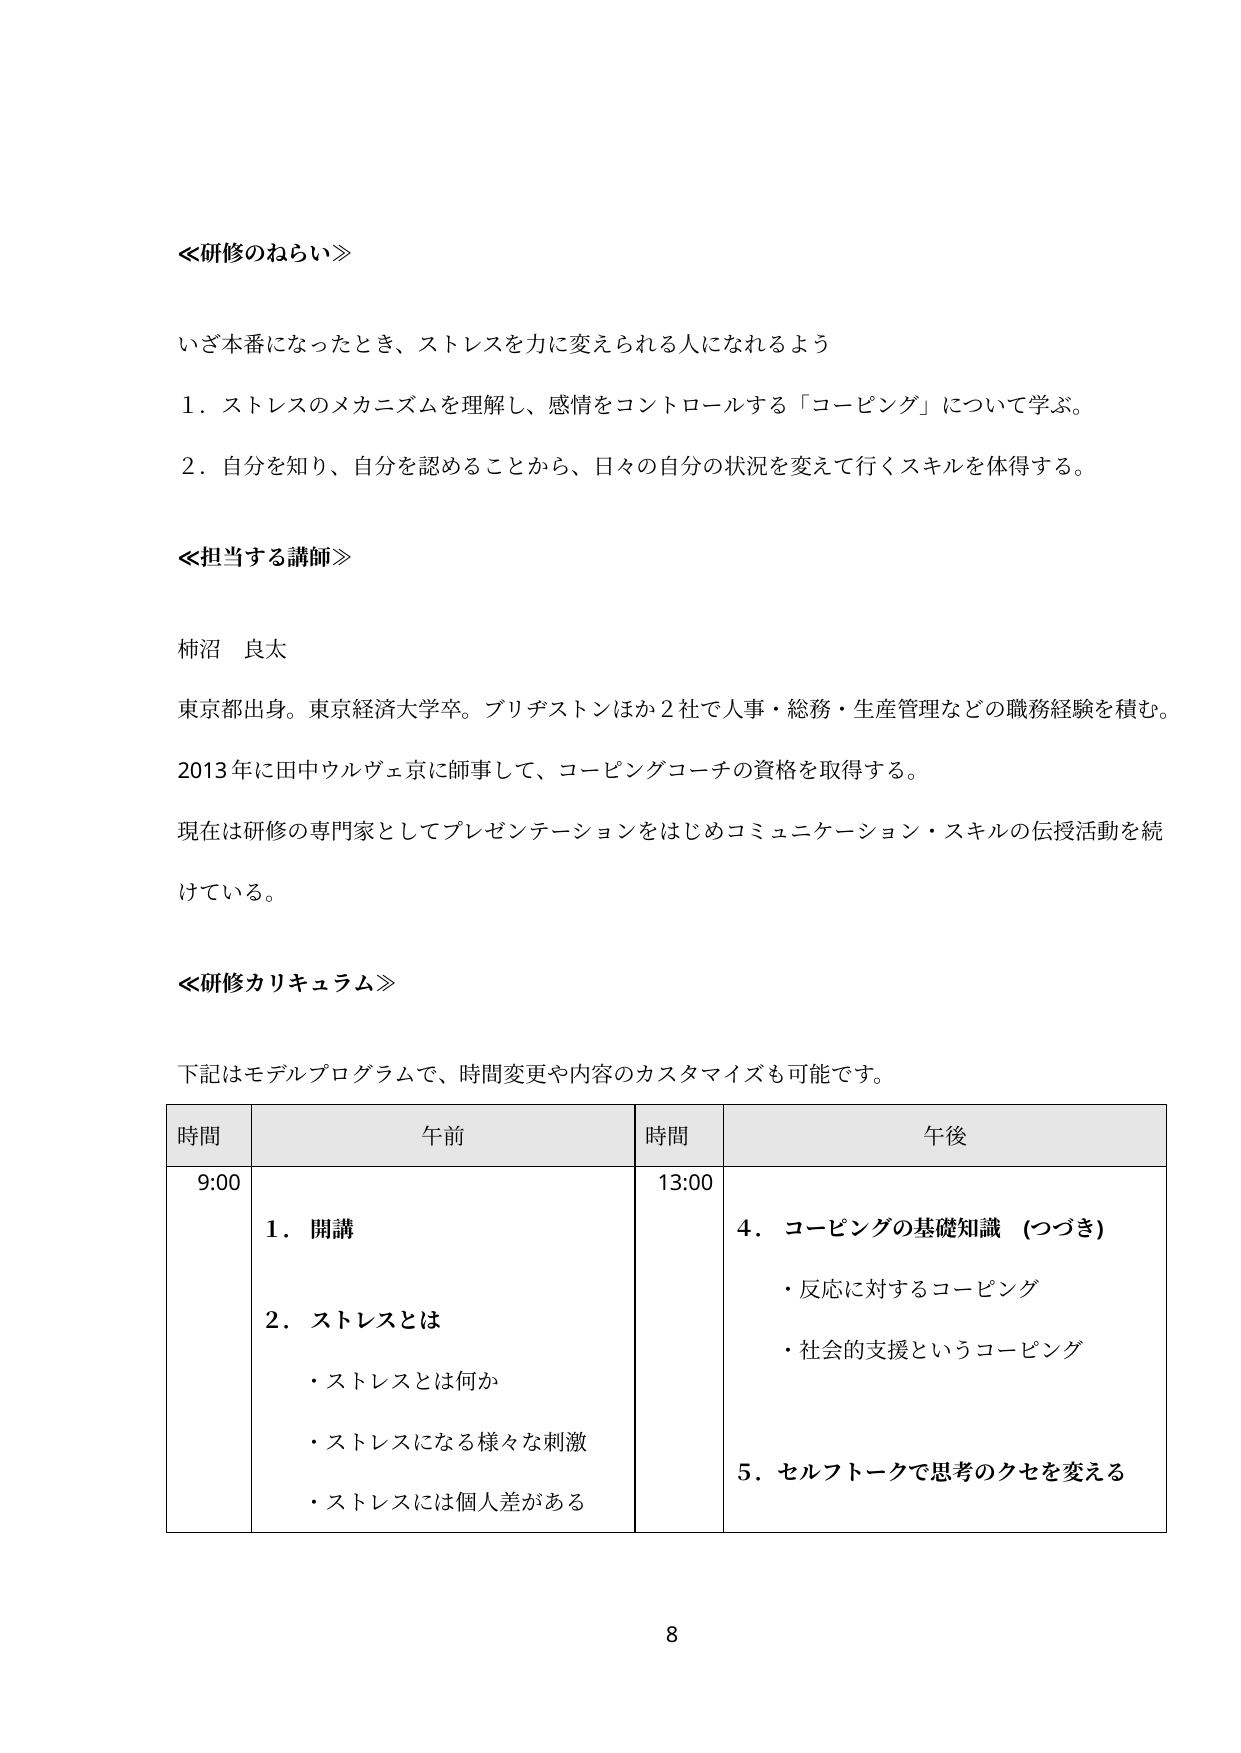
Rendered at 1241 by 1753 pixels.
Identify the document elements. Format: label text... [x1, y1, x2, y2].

text 柿沼 良太 東京都出身。東京経済大学卒。ブリヂストンほか２社で人事・総務・生産管理などの職務経験を積む。 [177, 617, 1167, 739]
table_header 時間 [167, 1105, 251, 1166]
text ≪研修のねらい≫ [177, 222, 1167, 282]
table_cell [724, 1167, 1166, 1532]
text いざ本番になったとき、ストレスを力に変えられる人になれるよう [177, 313, 1167, 374]
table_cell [252, 1167, 634, 1532]
text １．ストレスのメカニズムを理解し、感情をコントロールする「コーピング」について学ぶ。 [177, 374, 1196, 434]
table_header 午前 [252, 1105, 634, 1166]
text ２．自分を知り、自分を認めることから、日々の自分の状況を変えて行くスキルを体得する。 [177, 434, 1167, 495]
text ≪担当する講師≫ [177, 526, 1167, 587]
text ≪研修カリキュラム≫ [177, 952, 1167, 1012]
table_cell 13:00 17:00 [636, 1167, 723, 1532]
table_cell 9:00 12:00 [167, 1167, 251, 1532]
text 2013年に田中ウルヴェ京に師事して、コーピングコーチの資格を取得する。 [177, 739, 1167, 799]
table_header 午後 [724, 1105, 1166, 1166]
text 現在は研修の専門家としてプレゼンテーションをはじめコミュニケーション・スキルの伝授活動を続けている。 [177, 799, 1167, 921]
table_header 時間 [636, 1105, 723, 1166]
text 下記はモデルプログラムで、時間変更や内容のカスタマイズも可能です。 [177, 1043, 1167, 1104]
